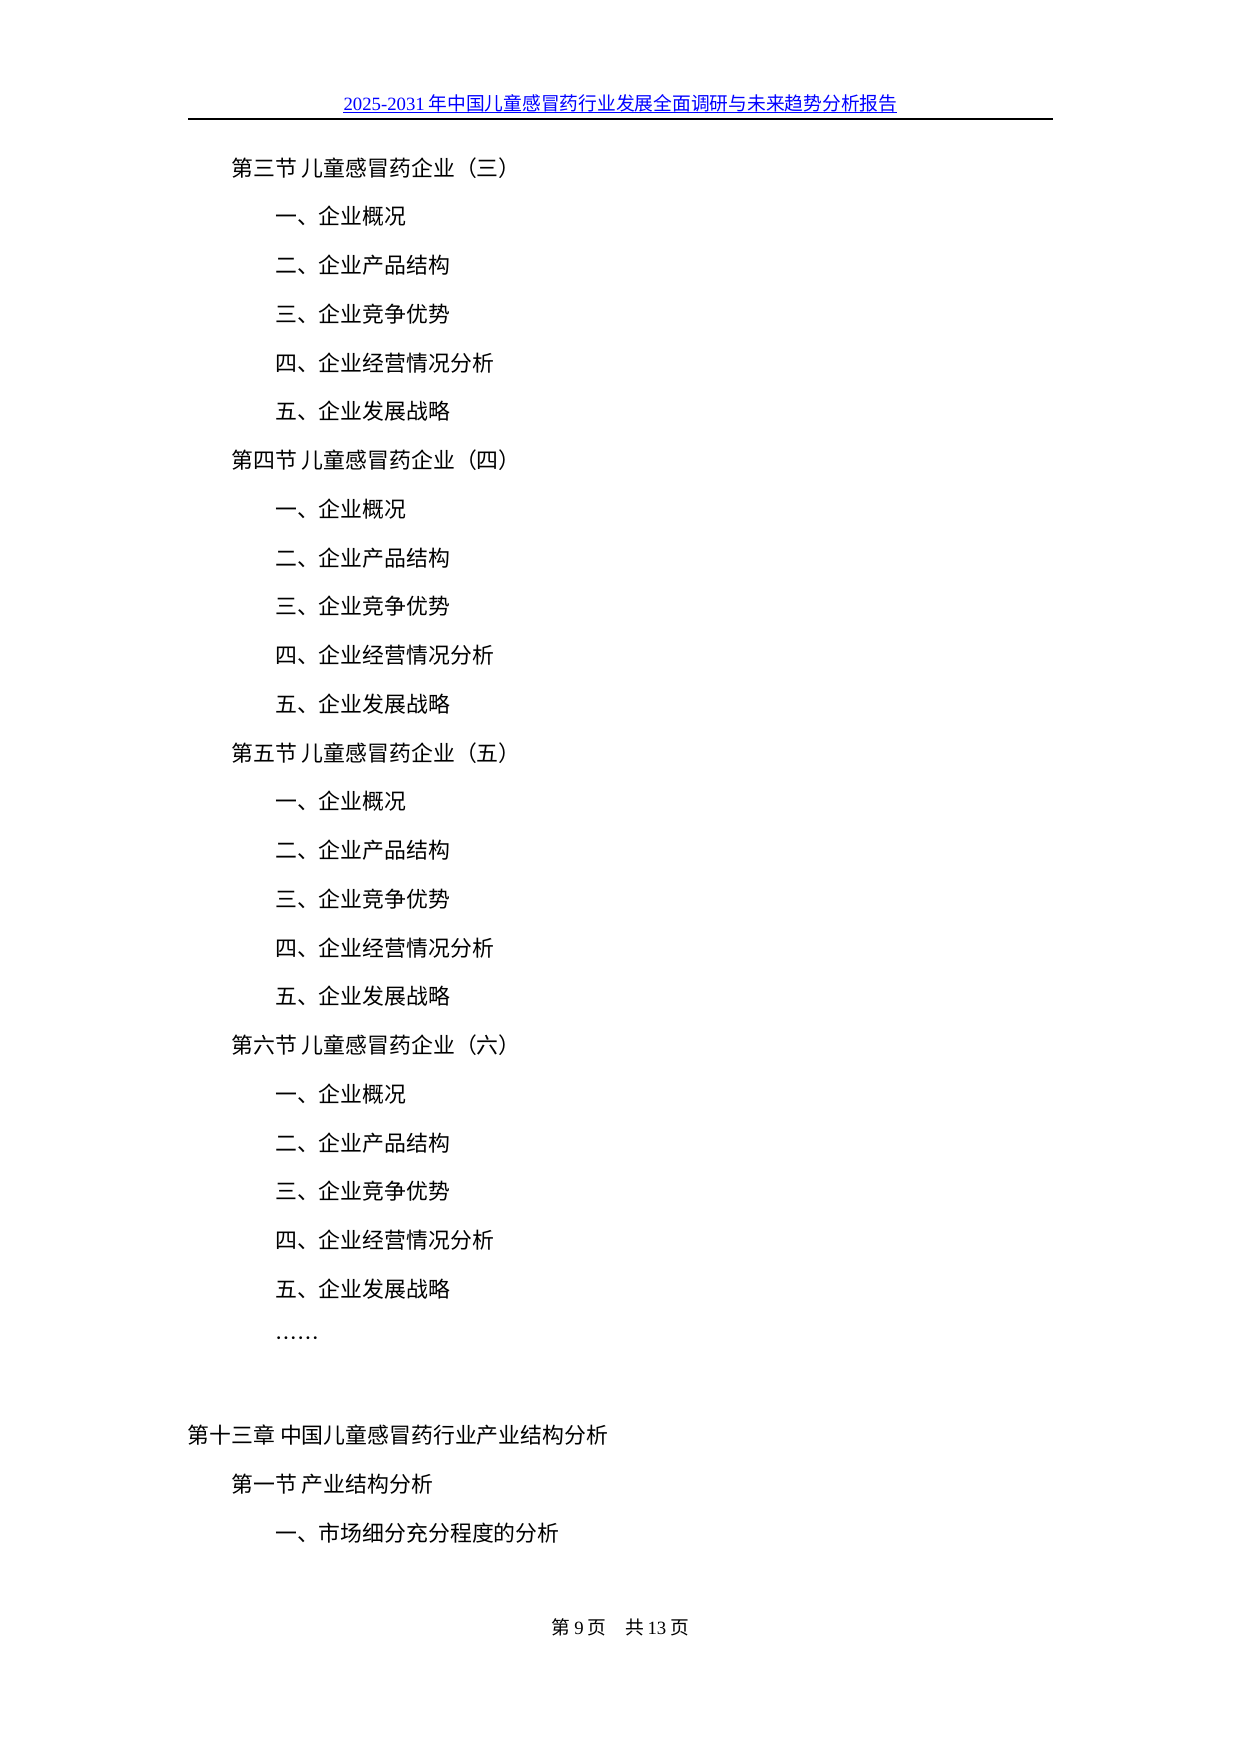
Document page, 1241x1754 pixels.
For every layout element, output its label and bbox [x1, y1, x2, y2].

text [187, 150, 1053, 1548]
